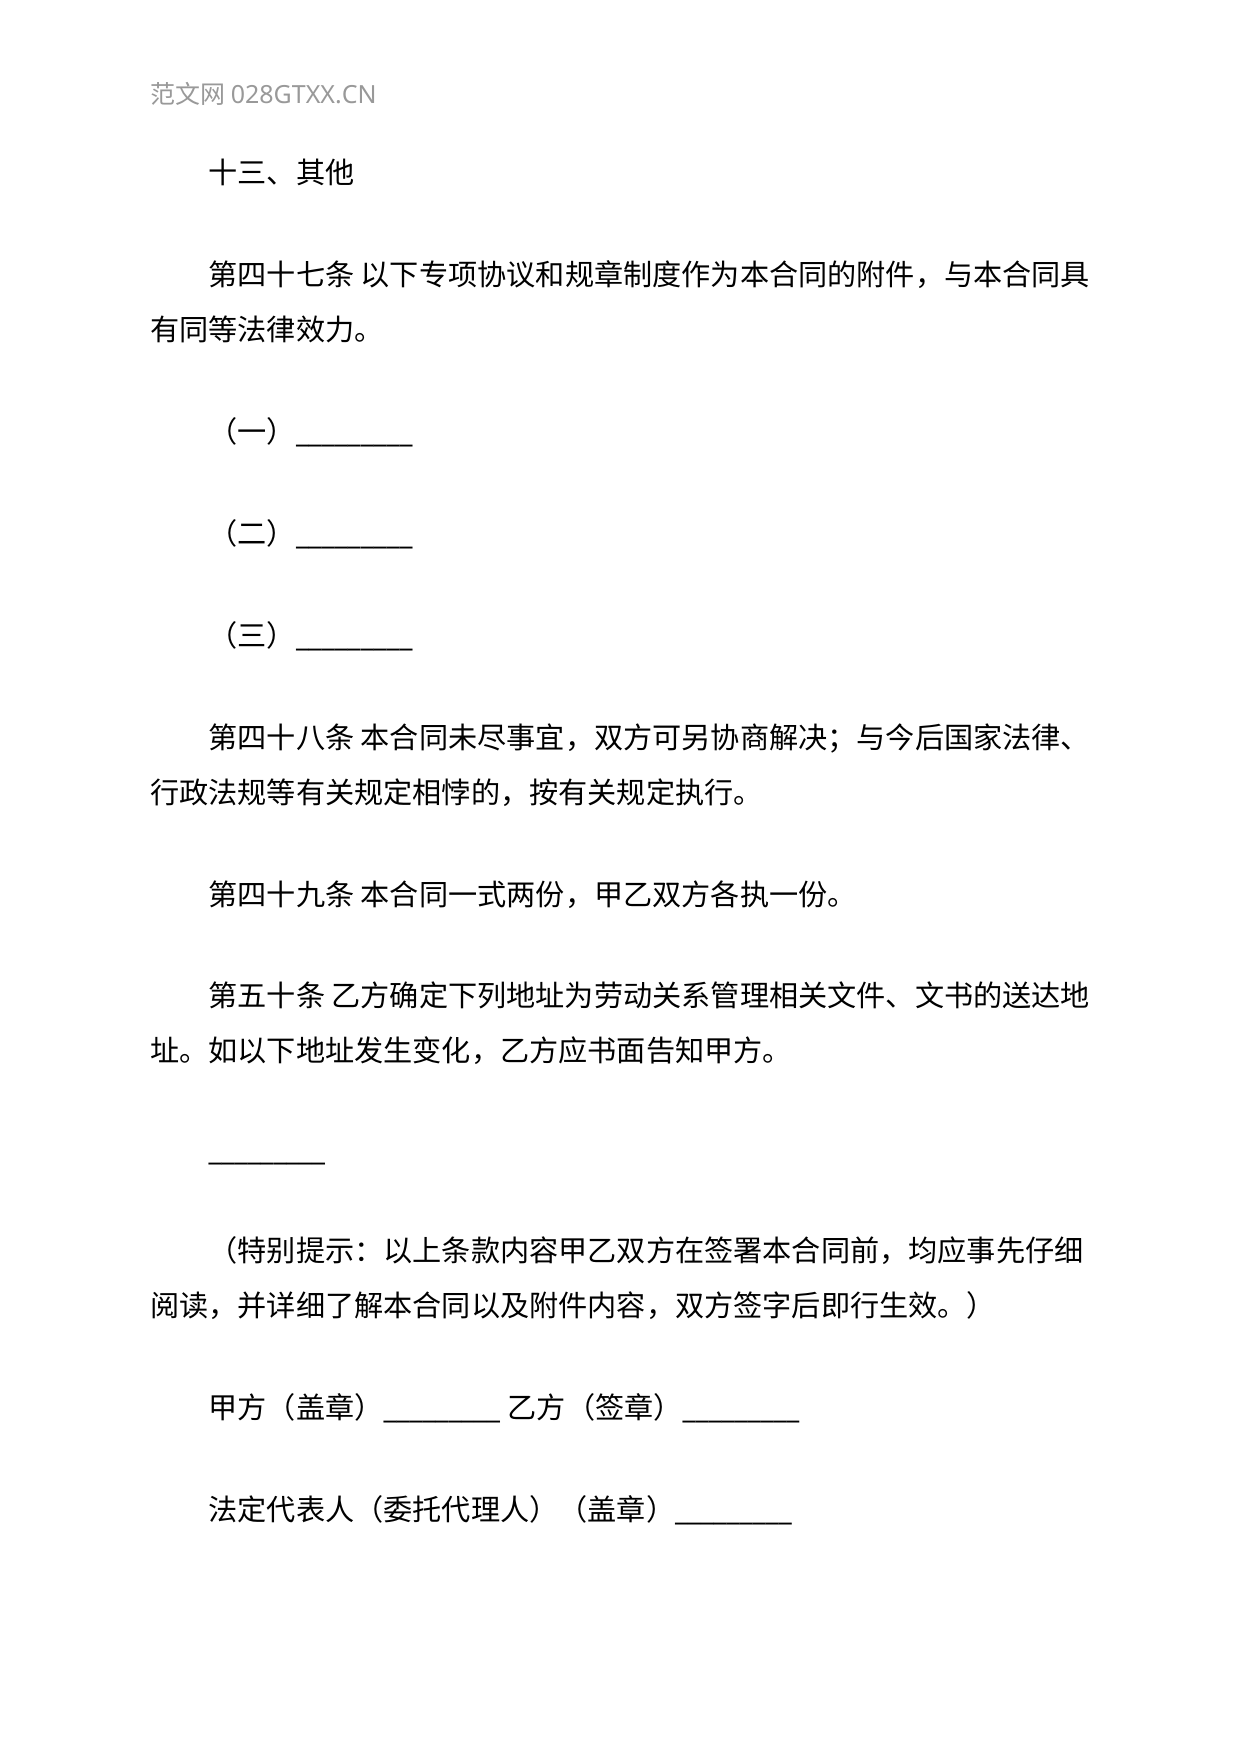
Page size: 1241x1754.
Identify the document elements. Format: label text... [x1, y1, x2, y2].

text （特别提示：以上条款内容甲乙双方在签署本合同前，均应事先仔细阅读，并详细了解本合同以及附件内容，双方签字后即行生效。） [150, 1228, 1090, 1325]
text 第五十条 乙方确定下列地址为劳动关系管理相关文件、文书的送达地址。如以下地址发生变化，乙方应书面告知甲方。 [150, 973, 1090, 1070]
text 第四十九条 本合同一式两份，甲乙双方各执一份。 [150, 871, 1090, 913]
text 甲方（盖章）_________ 乙方（签章）_________ [150, 1384, 1090, 1427]
text （二）_________ [150, 510, 1090, 553]
text 法定代表人（委托代理人）（盖章）_________ [150, 1487, 1090, 1529]
text _________ [150, 1129, 1090, 1169]
text 十三、其他 [150, 150, 1090, 192]
text 第四十八条 本合同未尽事宜，双方可另协商解决；与今后国家法律、行政法规等有关规定相悖的，按有关规定执行。 [150, 714, 1090, 812]
text （一）_________ [150, 408, 1090, 451]
text 第四十七条 以下专项协议和规章制度作为本合同的附件，与本合同具有同等法律效力。 [150, 252, 1090, 349]
text （三）_________ [150, 612, 1090, 655]
